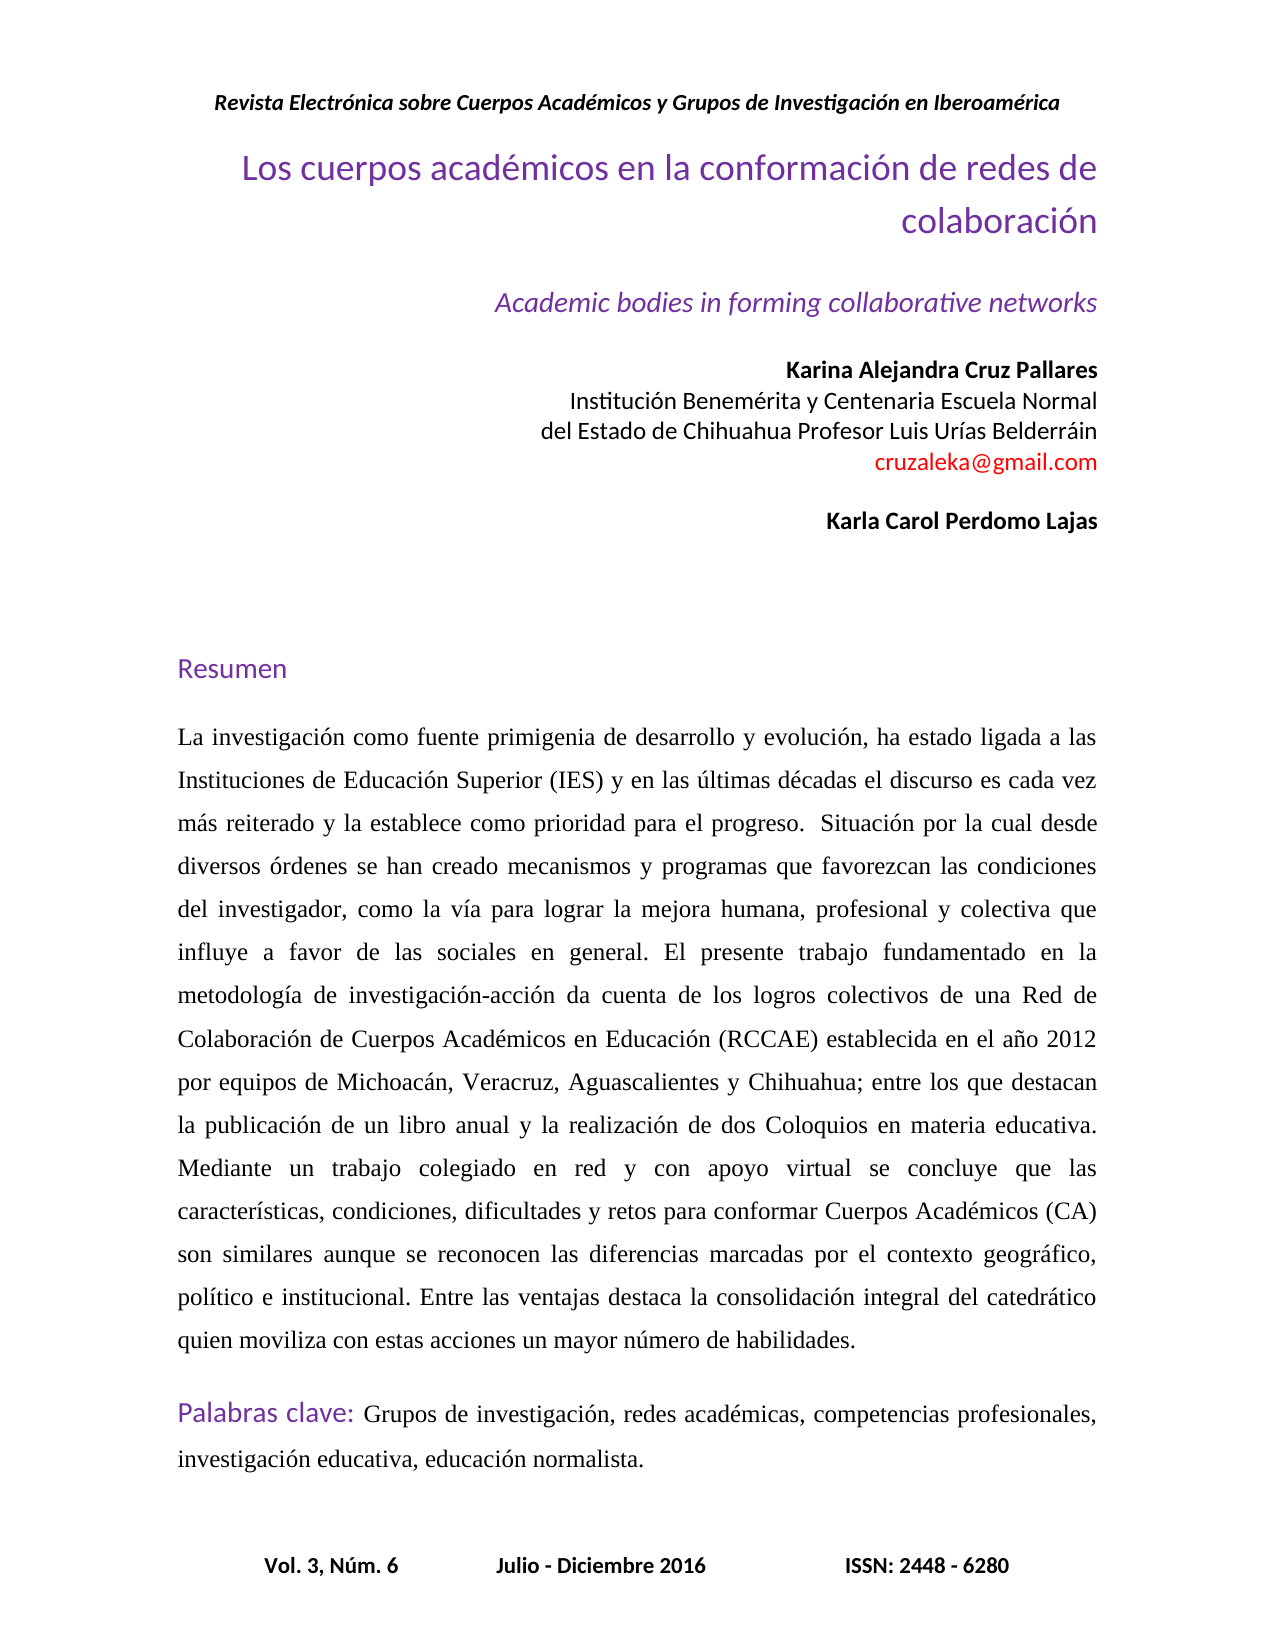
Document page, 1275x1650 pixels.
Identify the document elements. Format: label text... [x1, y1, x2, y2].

text Los cuerpos académicos en la conformación de redes de colaboración [177, 144, 1098, 243]
text del Estado de Chihuahua Profesor Luis Urías Belderráin [177, 415, 1098, 446]
text cruzaleka@gmail.com [177, 446, 1098, 476]
text Karina Alejandra Cruz Pallares Institución Benemérita y Centenaria Escuela Normal [177, 354, 1098, 415]
text La investigación como fuente primigenia de desarrollo y evolución, ha estado ligada a las Instituciones de Educación Superior (IES) y en las últimas décadas el discurso es cada vez más reiterado y la establece como prioridad para el progreso. Situación por la cual desde diversos órdenes se han creado mecanismos y programas que favorezcan las condiciones del investigador, como la vía para lograr la mejora humana, profesional y colectiva que influye a favor de las sociales en general. El presente trabajo fundamentado en la metodología de investigación-acción da cuenta de los logros colectivos de una Red de Colaboración de Cuerpos Académicos en Educación (RCCAE) establecida en el año 2012 por equipos de Michoacán, Veracruz, Aguascalientes y Chihuahua; entre los que destacan la publicación de un libro anual y la realización de dos Coloquios en materia educativa. Mediante un trabajo colegiado en red y con apoyo virtual se concluye que las características, condiciones, dificultades y retos para conformar Cuerpos Académicos (CA) son similares aunque se reconocen las diferencias marcadas por el contexto geográfico, político e institucional. Entre las ventajas destaca la consolidación integral del catedrático quien moviliza con estas acciones un mayor número de habilidades. [177, 722, 1098, 1354]
text Karla Carol Perdomo Lajas [221, 505, 1098, 536]
text Academic bodies in forming collaborative networks [221, 284, 1098, 320]
text Resumen [177, 651, 1098, 686]
text Palabras clave: Grupos de investigación, redes académicas, competencias profesionales, investigación educativa, educación normalista. [177, 1394, 1098, 1472]
